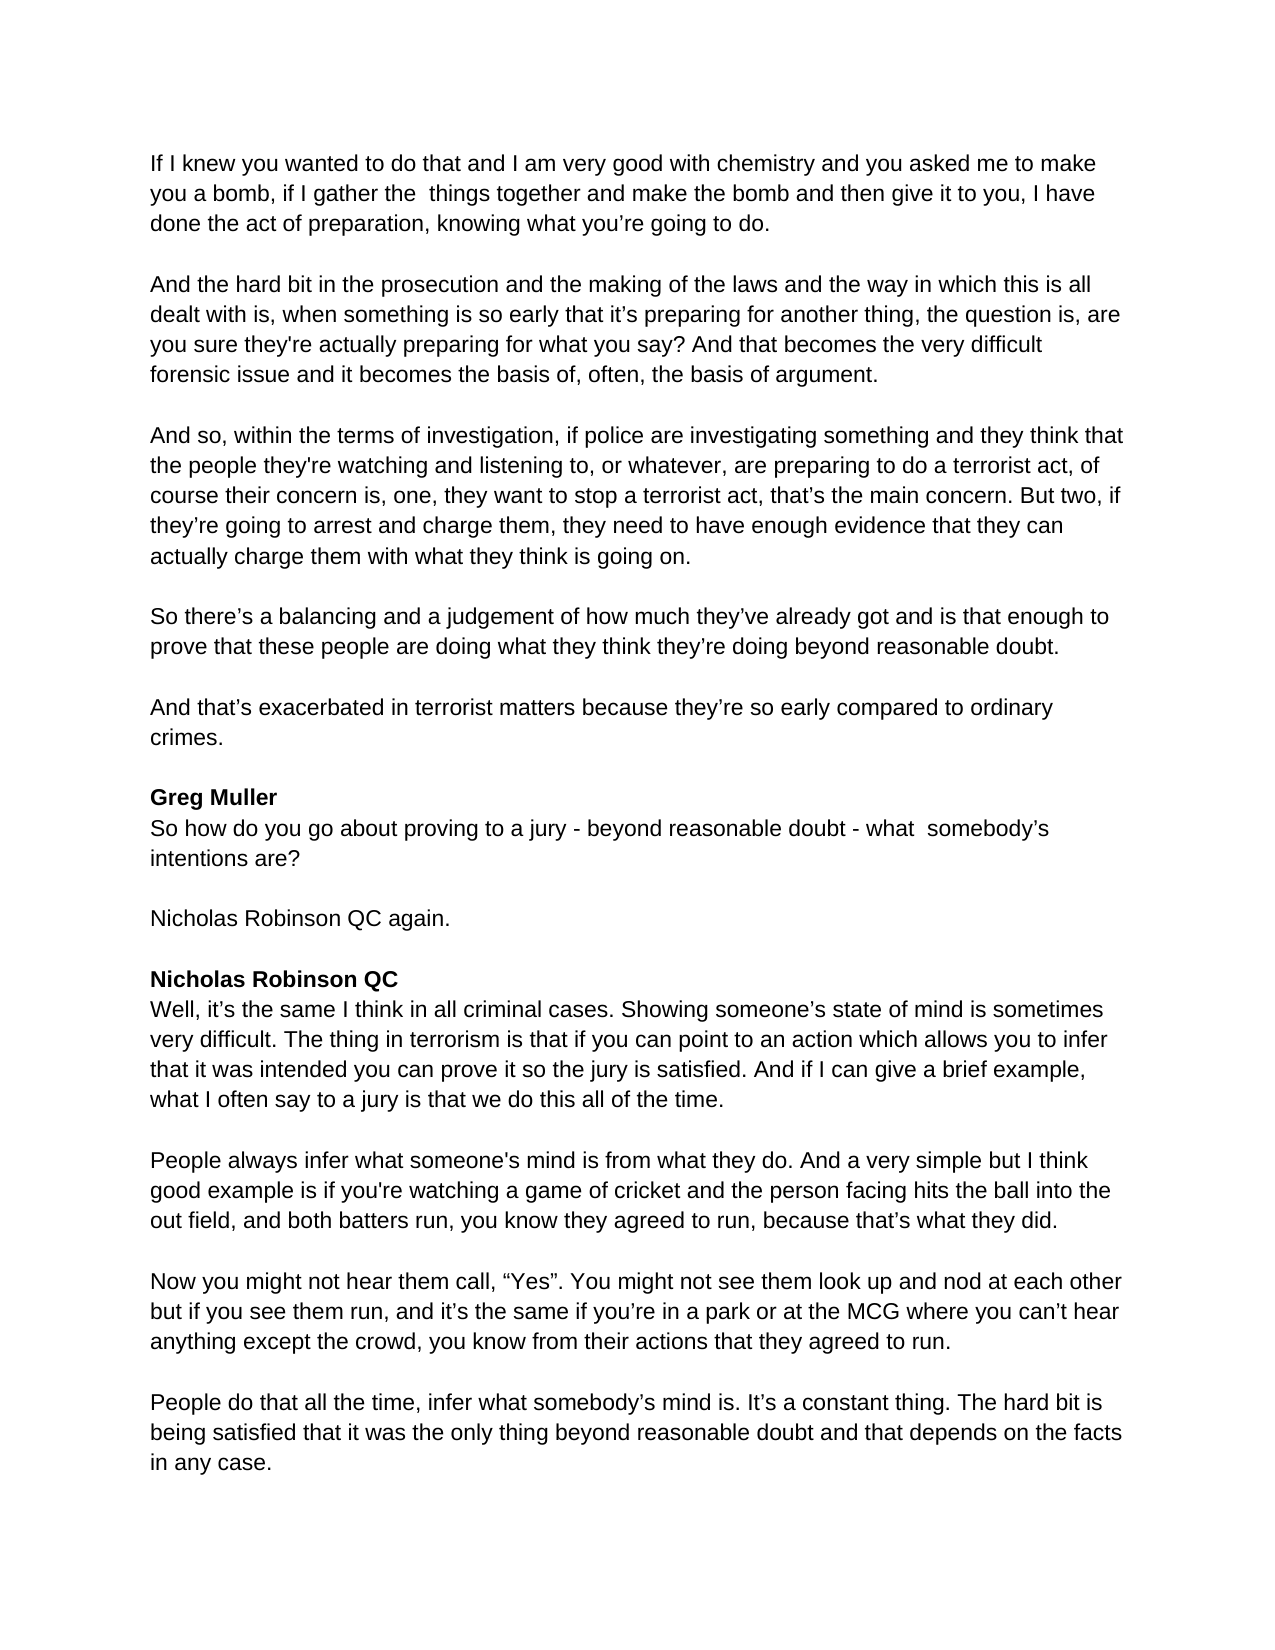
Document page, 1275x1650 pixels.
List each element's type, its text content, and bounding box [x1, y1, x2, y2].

text And the hard bit in the prosecution and the making of the laws and the way in which this is all dealt with is, when something is so early that it’s preparing for another thing, the question is, are you sure they're actually preparing for what you say? And that becomes the very difficult forensic issue and it becomes the basis of, often, the basis of argument. [150, 271, 1125, 388]
text Well, it’s the same I think in all criminal cases. Showing someone’s state of mind is sometimes very difficult. The thing in terrorism is that if you can point to an action which allows you to infer that it was intended you can prove it so the jury is satisfied. And if I can give a brief example, what I often say to a jury is that we do this all of the time. [150, 996, 1125, 1113]
text So there’s a balancing and a judgement of how much they’ve already got and is that enough to prove that these people are doing what they think they’re doing beyond reasonable doubt. [150, 603, 1125, 660]
text So how do you go about proving to a jury - beyond reasonable doubt - what somebody’s intentions are? [150, 814, 1125, 871]
text And that’s exacerbated in terrorist matters because they’re so early compared to ordinary crimes. [150, 694, 1125, 750]
text People always infer what someone's mind is from what they do. And a very simple but I think good example is if you're watching a game of cricket and the person facing hits the ball into the out field, and both batters run, you know they agreed to run, because that’s what they did. [150, 1147, 1125, 1234]
text Greg Muller [150, 784, 1125, 811]
text Now you might not hear them call, “Yes”. You might not see them look up and nod at each other but if you see them run, and it’s the same if you’re in a park or at the MCG where you can’t hear anything except the crowd, you know from their actions that they agreed to run. [150, 1268, 1125, 1354]
text And so, within the terms of investigation, if police are investigating something and they think that the people they're watching and listening to, or whatever, are preparing to do a terrorist act, of course their concern is, one, they want to stop a terrorist act, that’s the main concern. But two, if they’re going to arrest and charge them, they need to have enough evidence that they can actually charge them with what they think is going on. [150, 422, 1125, 569]
text If I knew you wanted to do that and I am very good with chemistry and you asked me to make you a bomb, if I gather the things together and make the bomb and then give it to you, I have done the act of preparation, knowing what you’re going to do. [150, 150, 1125, 237]
text People do that all the time, infer what somebody’s mind is. It’s a constant thing. The hard bit is being satisfied that it was the only thing beyond reasonable doubt and that depends on the facts in any case. [150, 1388, 1125, 1475]
text Nicholas Robinson QC [150, 966, 1125, 992]
text Nicholas Robinson QC again. [150, 905, 1125, 932]
